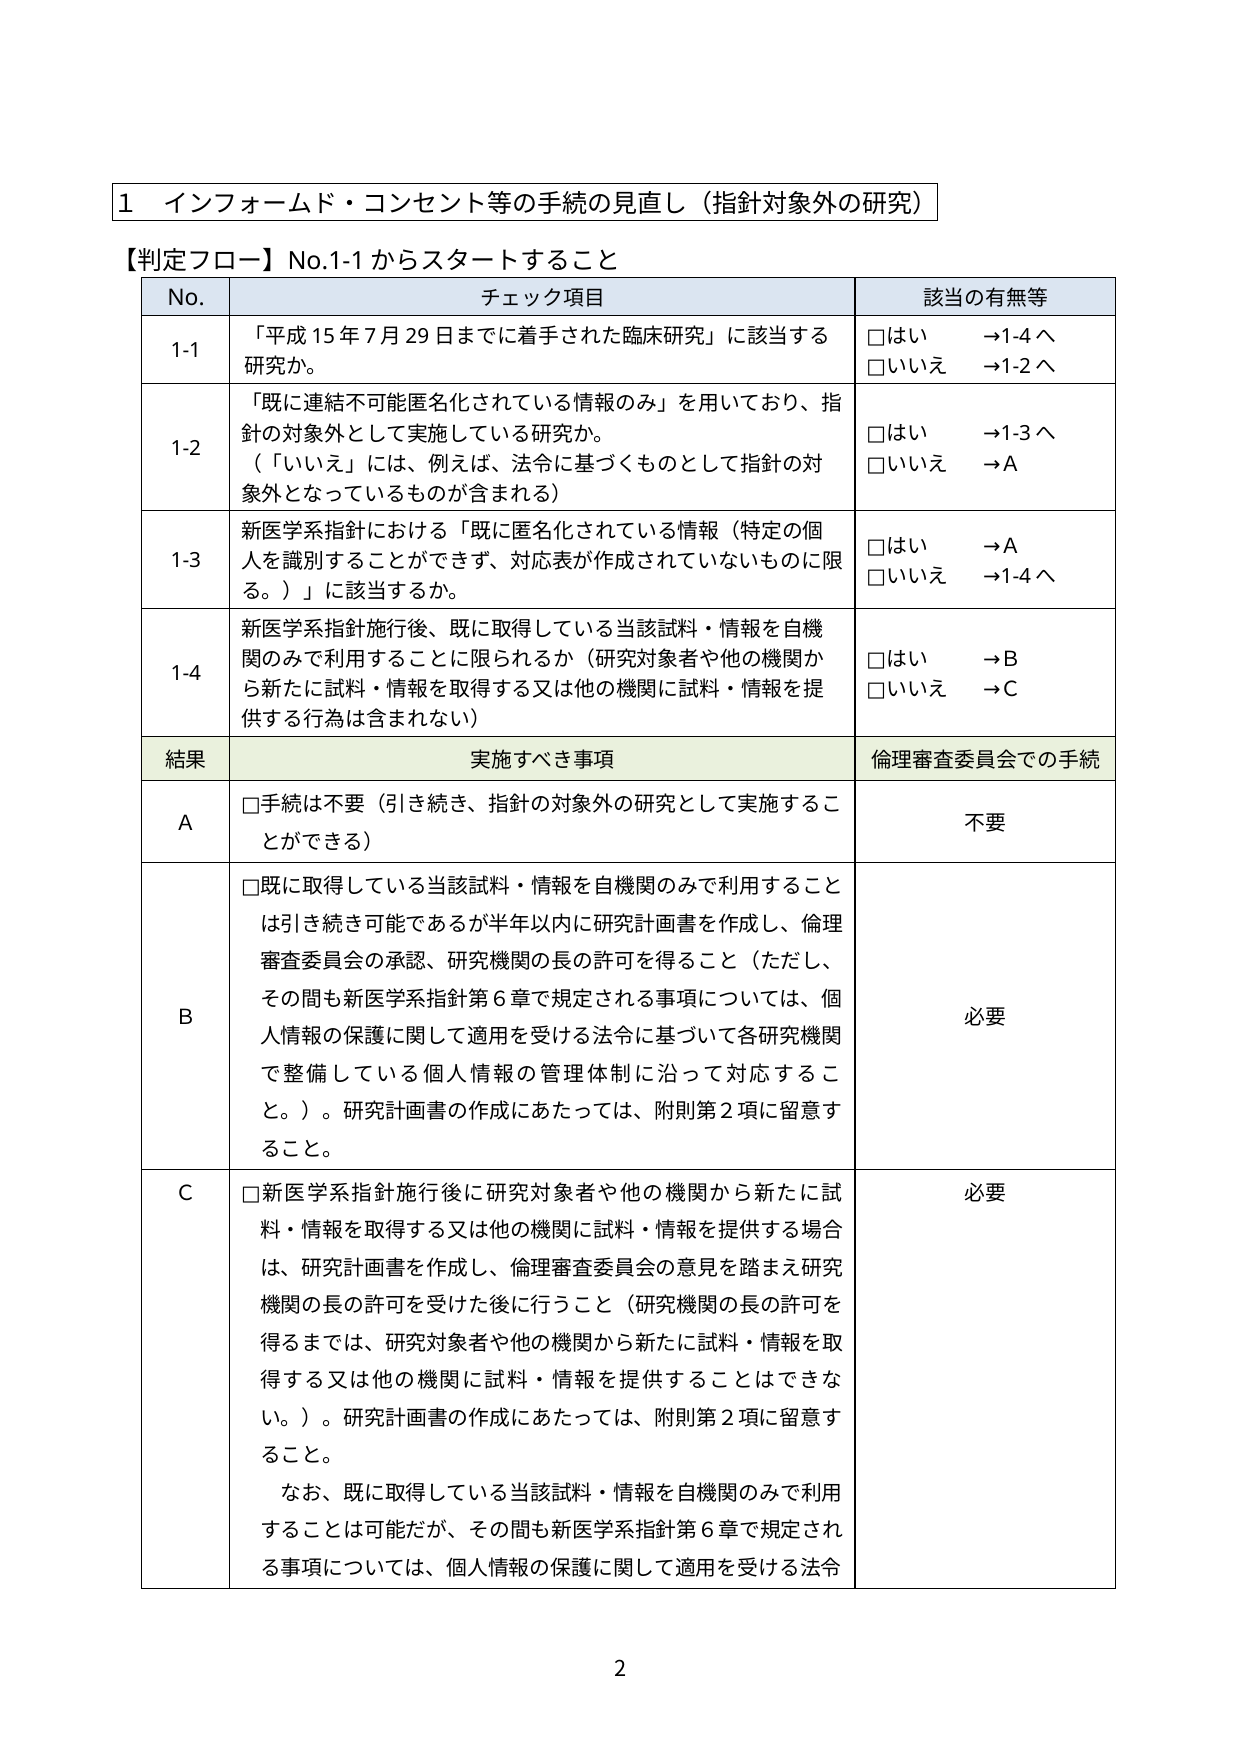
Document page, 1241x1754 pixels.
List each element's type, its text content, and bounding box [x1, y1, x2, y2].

table_header 該当の有無等 [856, 278, 1115, 315]
table_cell 倫理審査委員会での手続 [856, 737, 1115, 780]
table_cell Ｃ [142, 1170, 229, 1588]
text 【判定フロー】No.1-1からスタートすること [112, 239, 1128, 277]
table_cell □はい □いいえ [856, 609, 972, 736]
table_header チェック項目 [230, 278, 854, 315]
table_cell 実施すべき事項 [230, 737, 854, 780]
table_cell 1-2 [142, 384, 229, 510]
table_cell 新医学系指針施行後、既に取得している当該試料・情報を自機関のみで利用することに限られるか（研究対象者や他の機関から新たに試料・情報を取得する又は他の機関に試料・情報を提供する行為は含まれない） [230, 609, 854, 736]
table_cell 1-3 [142, 511, 229, 608]
table_cell →Ｂ →Ｃ [972, 609, 1115, 736]
table_cell 1-1 [142, 316, 229, 383]
table_cell Ａ [142, 781, 229, 862]
table_cell →1-4へ →1-2へ [972, 316, 1115, 383]
table_cell 必要 [856, 863, 1115, 1169]
table_cell □はい □いいえ [856, 316, 972, 383]
table_cell 結果 [142, 737, 229, 780]
table_cell □はい □いいえ [856, 384, 972, 510]
table_cell 「既に連結不可能匿名化されている情報のみ」を用いており、指針の対象外として実施している研究か。 （「いいえ」には、例えば、法令に基づくものとして指針の対象外となっているものが含まれる） [230, 384, 854, 510]
table_cell 不要 [856, 781, 1115, 862]
table_cell Ｂ [142, 863, 229, 1169]
table_cell 1-4 [142, 609, 229, 736]
table_cell 新医学系指針における「既に匿名化されている情報（特定の個人を識別することができず、対応表が作成されていないものに限る。）」に該当するか。 [230, 511, 854, 608]
table_header No. [142, 278, 229, 315]
table_cell 必要 [856, 1170, 1115, 1588]
table_cell □手続は不要（引き続き、指針の対象外の研究として実施することができる） [230, 781, 854, 862]
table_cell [230, 1170, 854, 1588]
table_cell □はい □いいえ [856, 511, 972, 608]
table_cell 「平成15年7月29 日までに着手された臨床研究」に該当する研究か。 [230, 316, 854, 383]
table_cell →Ａ →1-4へ [972, 511, 1115, 608]
table_cell →1-3へ →Ａ [972, 384, 1115, 510]
text １ インフォームド・コンセント等の手続の見直し（指針対象外の研究） [112, 164, 1128, 239]
table_cell □既に取得している当該試料・情報を自機関のみで利用することは引き続き可能であるが半年以内に研究計画書を作成し、倫理審査委員会の承認、研究機関の長の許可を得ること（ただし、その間も新医学系指針第６章で規定される事項については、個人情報の保護に関して適用を受ける法令に基づいて各研究機関で整備している個人情報の管理体制に沿って対応すること。）。研究計画書の作成にあたっては、附則第２項に留意すること。 [230, 863, 854, 1169]
